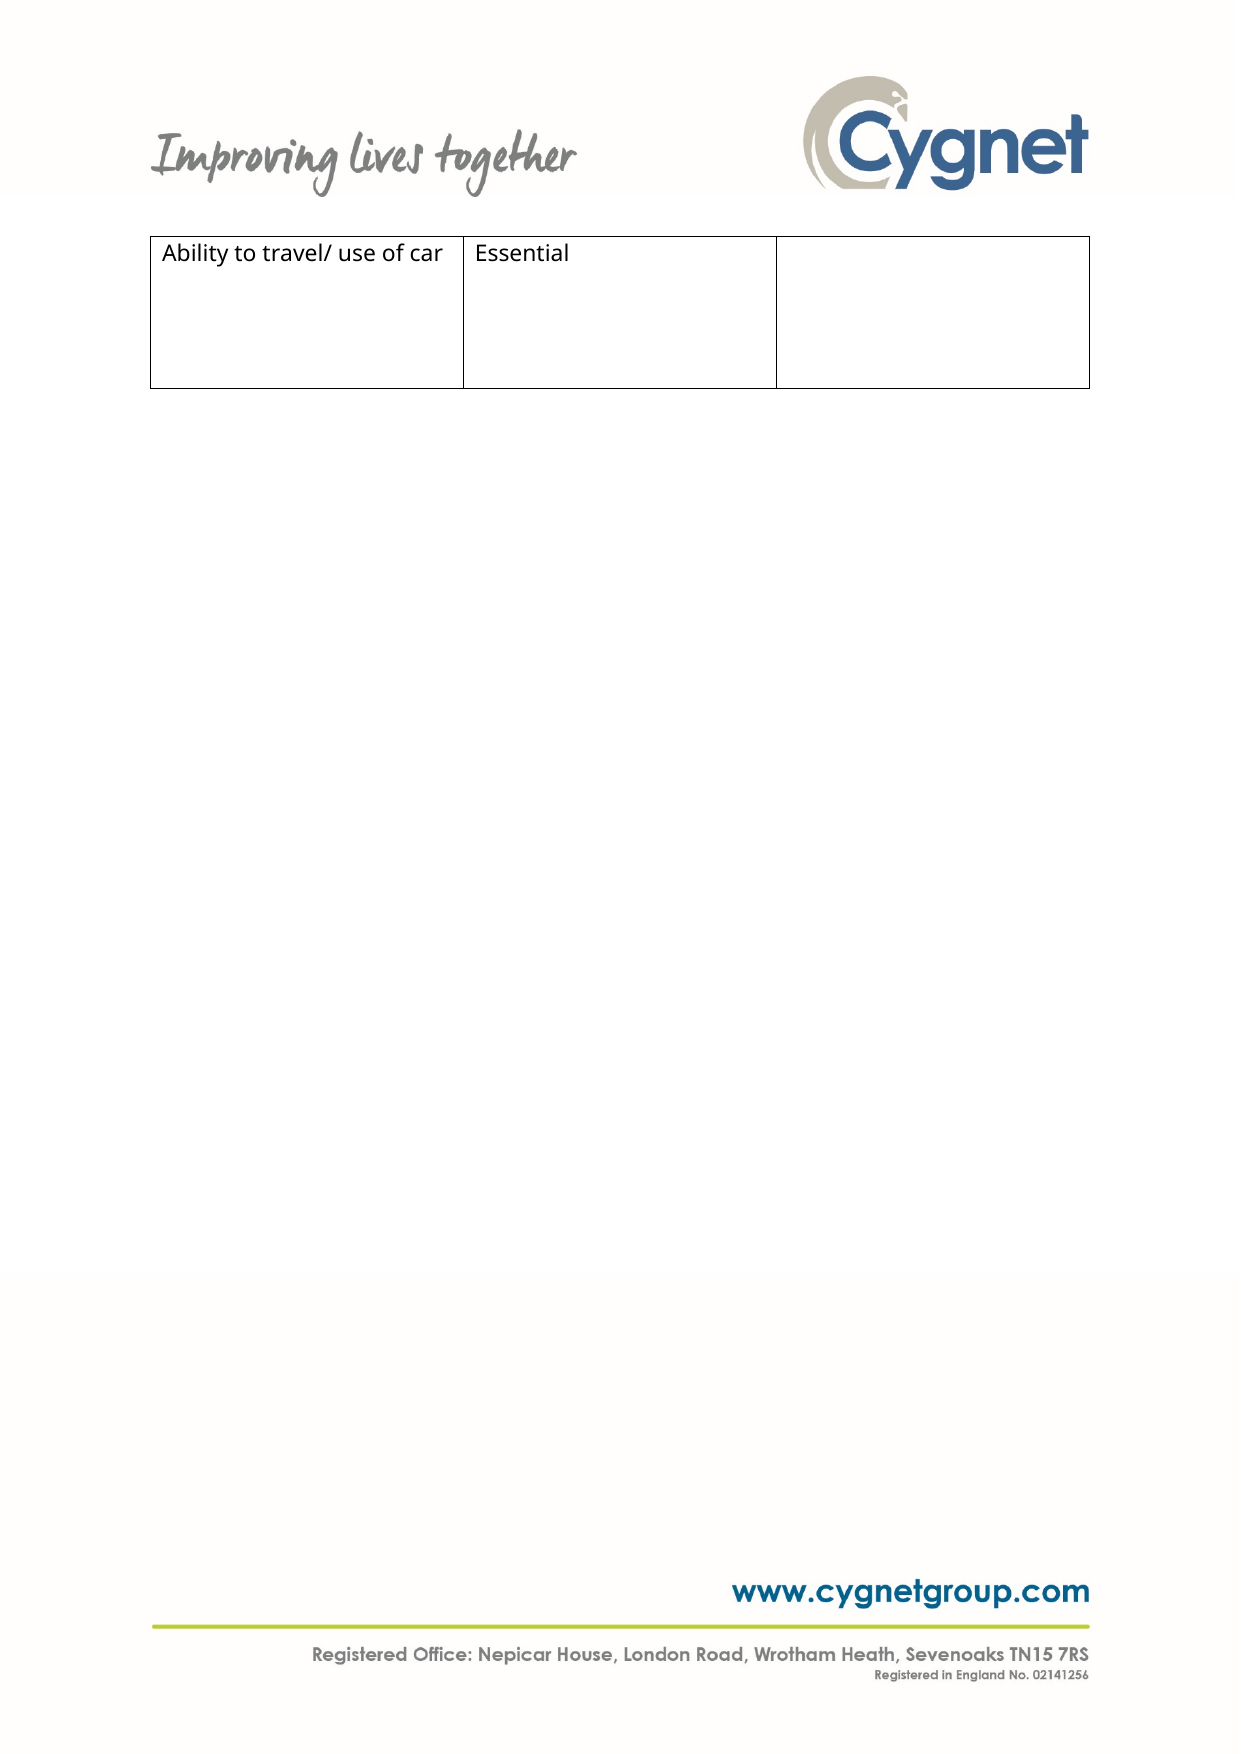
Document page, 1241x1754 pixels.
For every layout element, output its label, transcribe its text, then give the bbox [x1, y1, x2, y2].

table_cell [777, 237, 1089, 388]
table_cell Ability to travel/ use of car [151, 237, 463, 388]
picture [0, 1273, 1241, 1754]
picture [1, 0, 1237, 197]
table_cell Essential [464, 237, 776, 388]
